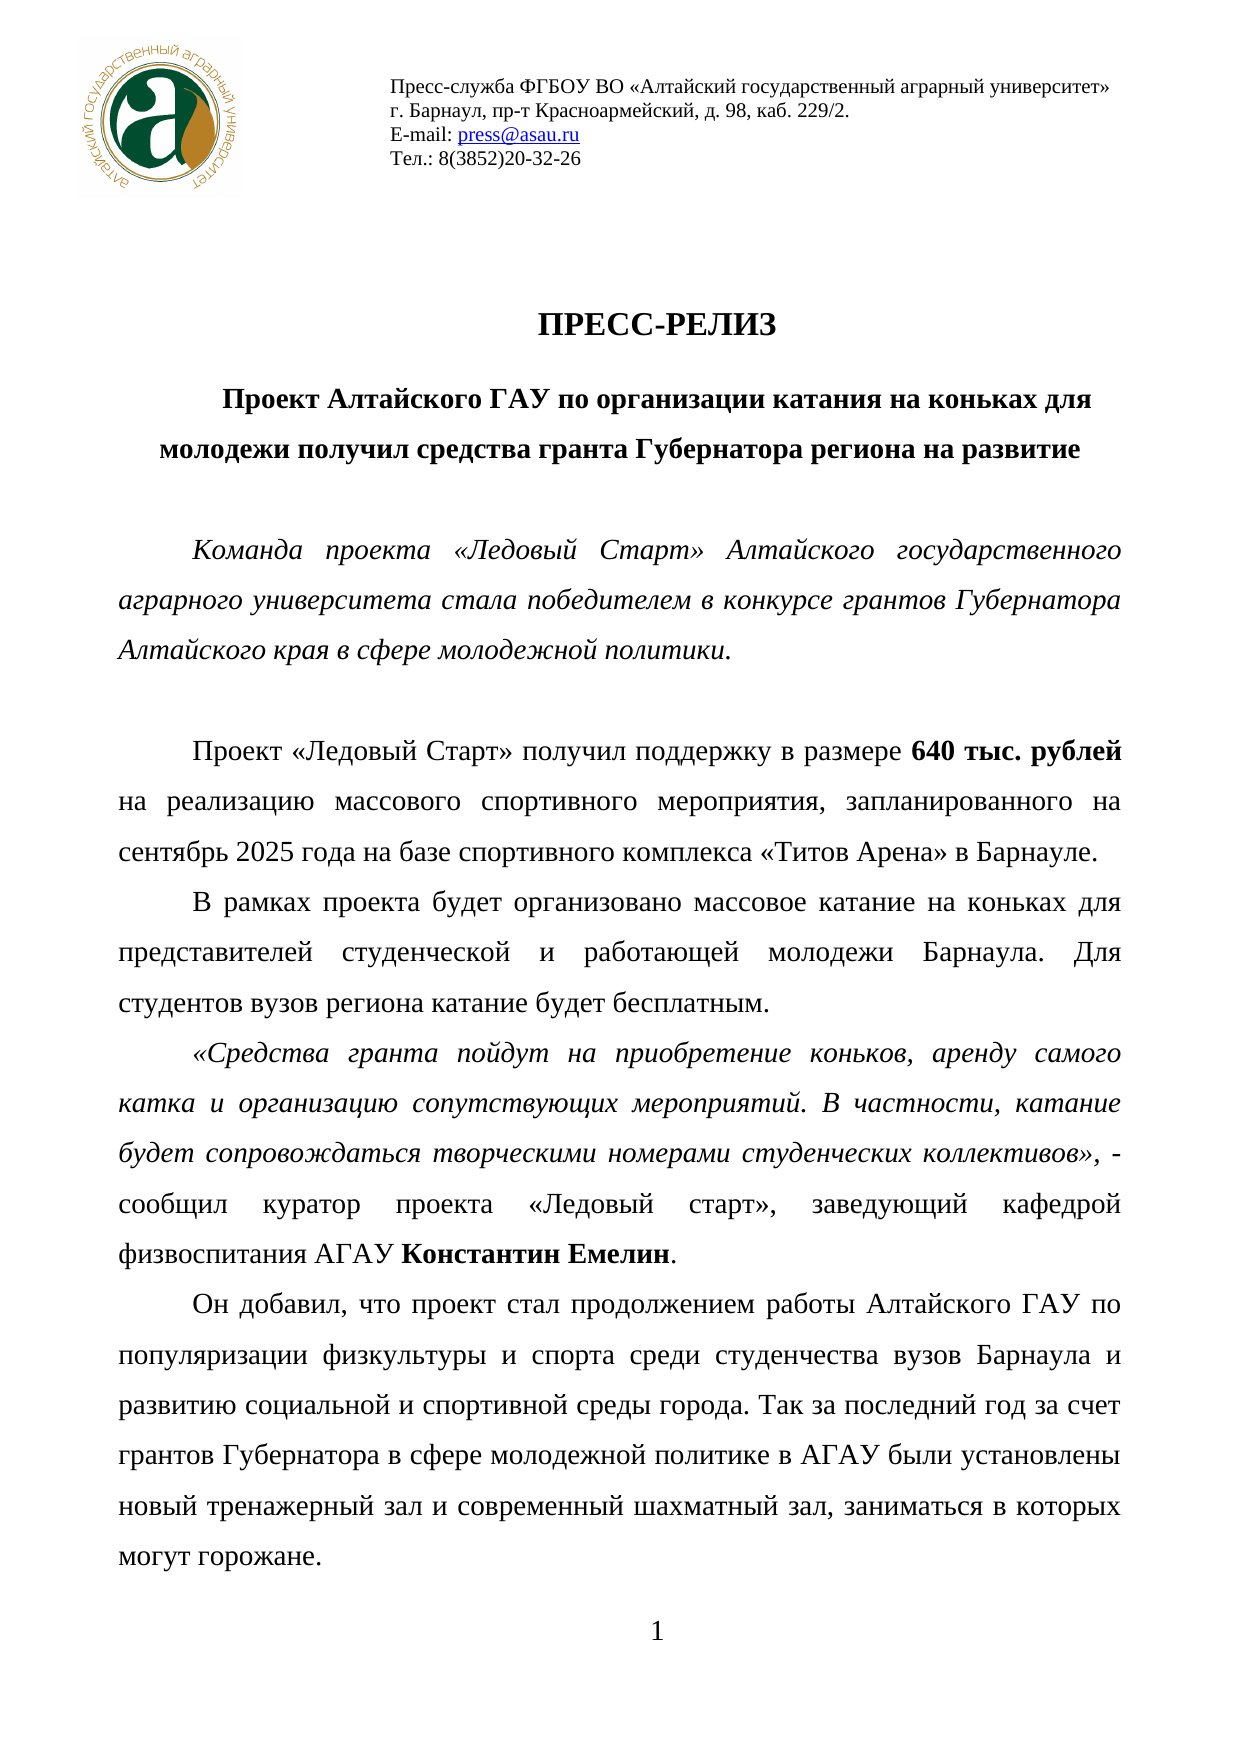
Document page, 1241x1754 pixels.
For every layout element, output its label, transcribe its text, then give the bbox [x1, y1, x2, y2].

text В рамках проекта будет организовано массовое катание на коньках для представителей студенческой и работающей молодежи Барнаула. Для студентов вузов региона катание будет бесплатным. [118, 884, 1122, 1018]
text Команда проекта «Ледовый Старт» Алтайского государственного аграрного университета стала победителем в конкурсе грантов Губернатора Алтайского края в сфере молодежной политики. [118, 532, 1122, 666]
text Он добавил, что проект стал продолжением работы Алтайского ГАУ по популяризации физкультуры и спорта среди студенчества вузов Барнаула и развитию социальной и спортивной среды города. Так за последний год за счет грантов Губернатора в сфере молодежной политике в АГАУ были установлены новый тренажерный зал и современный шахматный зал, заниматься в которых могут горожане. [118, 1287, 1122, 1572]
text Проект Алтайского ГАУ по организации катания на коньках для молодежи получил средства гранта Губернатора региона на развитие [118, 381, 1122, 465]
text Проект «Ледовый Старт» получил поддержку в размере 640 тыс. рублей на реализацию массового спортивного мероприятия, запланированного на сентябрь 2025 года на базе спортивного комплекса «Титов Арена» в Барнауле. [118, 733, 1122, 867]
picture [78, 35, 241, 198]
text «Средства гранта пойдут на приобретение коньков, аренду самого катка и организацию сопутствующих мероприятий. В частности, катание будет сопровождаться творческими номерами студенческих коллективов», - сообщил куратор проекта «Ледовый старт», заведующий кафедрой физвоспитания АГАУ Константин Емелин. [118, 1035, 1122, 1270]
